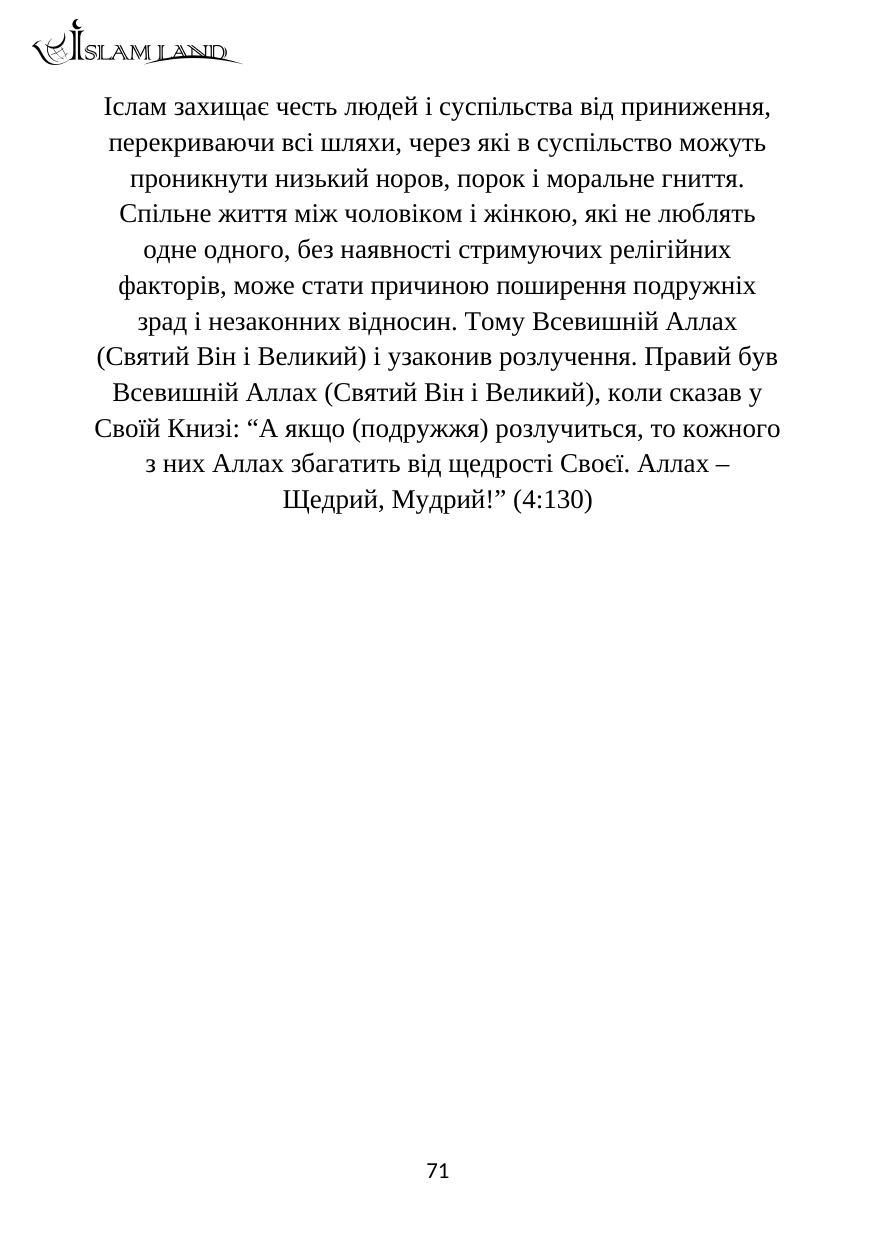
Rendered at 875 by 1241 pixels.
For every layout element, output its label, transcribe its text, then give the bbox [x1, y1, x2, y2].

text Іслам захищає честь людей і суспільства від приниження, перекриваючи всі шляхи, через які в суспільство можуть проникнути низький норов, порок і моральне гниття. Спільне життя між чоловіком і жінкою, які не люблять одне одного, без наявності стримуючих релігійних факторів, може стати причиною поширення подружніх зрад і незаконних відносин. Тому Всевишній Аллах (Святий Він і Великий) і узаконив розлучення. Правий був Всевишній Аллах (Святий Він і Великий), коли сказав у Своїй Книзі: “А якщо (подружжя) розлучиться, то кожного з них Аллах збагатить від щедрості Своєї. Аллах – Щедрий, Мудрий!” (4:130) [91, 90, 784, 514]
picture [31, 19, 244, 65]
